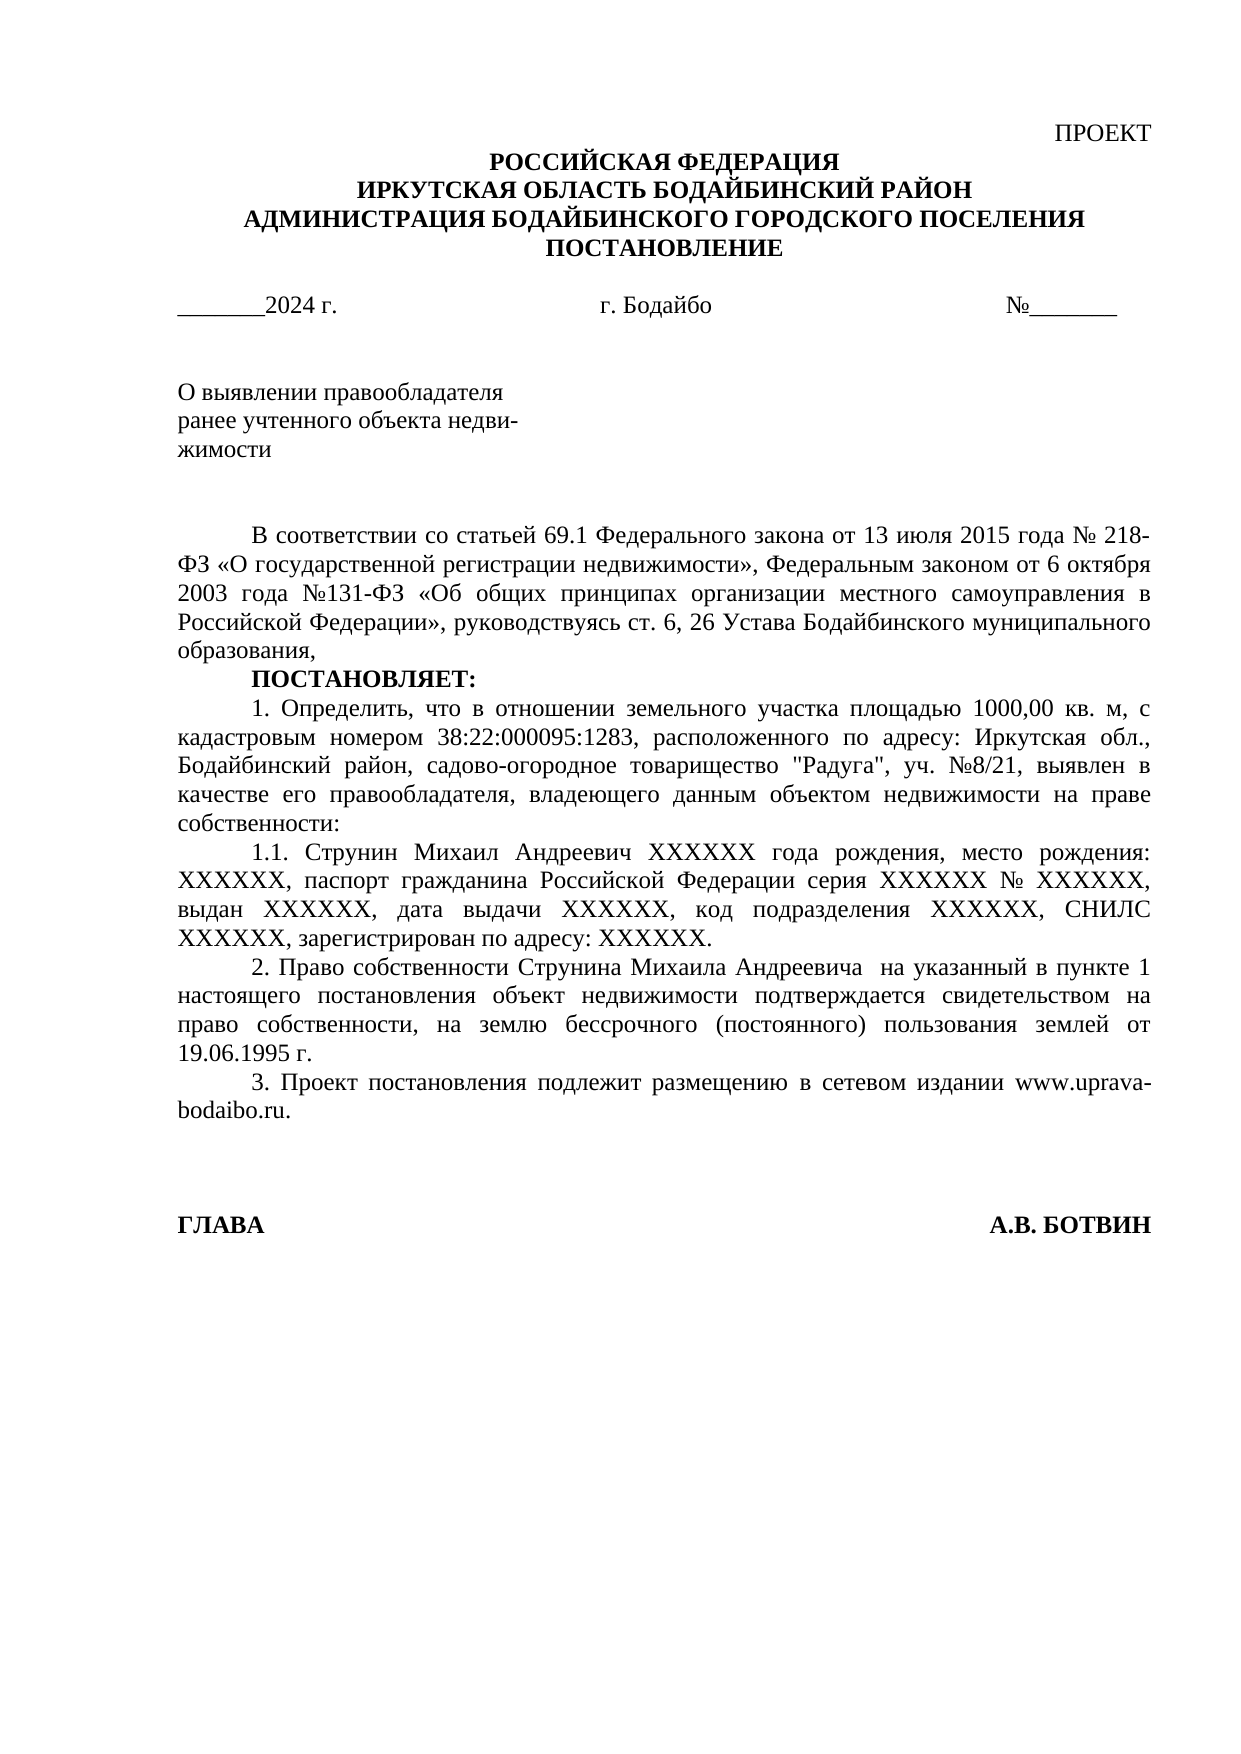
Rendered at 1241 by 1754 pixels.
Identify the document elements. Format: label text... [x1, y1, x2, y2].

text ИРКУТСКАЯ ОБЛАСТЬ БОДАЙБИНСКИЙ РАЙОН [177, 176, 1152, 204]
text В соответствии со статьей 69.1 Федерального закона от 13 июля 2015 года № 218-ФЗ «О государственной регистрации недвижимости», Федеральным законом от 6 октября 2003 года №131-ФЗ «Об общих принципах организации местного самоуправления в Российской Федерации», руководствуясь ст. 6, 26 Устава Бодайбинского муниципального образования, [177, 521, 1152, 664]
text О выявлении правообладателя [177, 377, 1152, 406]
text ГЛАВА А.В. БОТВИН [177, 1211, 1152, 1239]
text жимости [177, 434, 1152, 463]
text 1. Определить, что в отношении земельного участка площадью 1000,00 кв. м, с кадастровым номером 38:22:000095:1283, расположенного по адресу: Иркутская обл., Бодайбинский район, садово-огородное товарищество "Радуга", уч. №8/21, выявлен в качестве его правообладателя, владеющего данным объектом недвижимости на праве собственности: [177, 693, 1152, 837]
text ПОСТАНОВЛЕНИЕ [177, 233, 1152, 262]
text ранее учтенного объекта недви- [177, 406, 1152, 434]
text РОССИЙСКАЯ ФЕДЕРАЦИЯ [177, 147, 1152, 176]
text 3. Проект постановления подлежит размещению в сетевом издании www.uprava-bodaibo.ru. [177, 1067, 1152, 1124]
text 1.1. Струнин Михаил Андреевич ХХХХХХ года рождения, место рождения: ХХХХХХ, паспорт гражданина Российской Федерации серия ХХХХХХ № ХХХХХХ, выдан ХХХХХХ, дата выдачи ХХХХХХ, код подразделения ХХХХХХ, СНИЛС ХХХХХХ, зарегистрирован по адресу: ХХХХХХ. [177, 837, 1152, 952]
text ПРОЕКТ [177, 118, 1152, 147]
text ПОСТАНОВЛЯЕТ: [177, 664, 1152, 693]
text АДМИНИСТРАЦИЯ БОДАЙБИНСКОГО ГОРОДСКОГО ПОСЕЛЕНИЯ [177, 204, 1152, 233]
text _______2024 г. г. Бодайбо №_______ [177, 291, 1152, 319]
text 2. Право собственности Струнина Михаила Андреевича на указанный в пункте 1 настоящего постановления объект недвижимости подтверждается свидетельством на право собственности, на землю бессрочного (постоянного) пользования землей от 19.06.1995 г. [177, 952, 1152, 1067]
